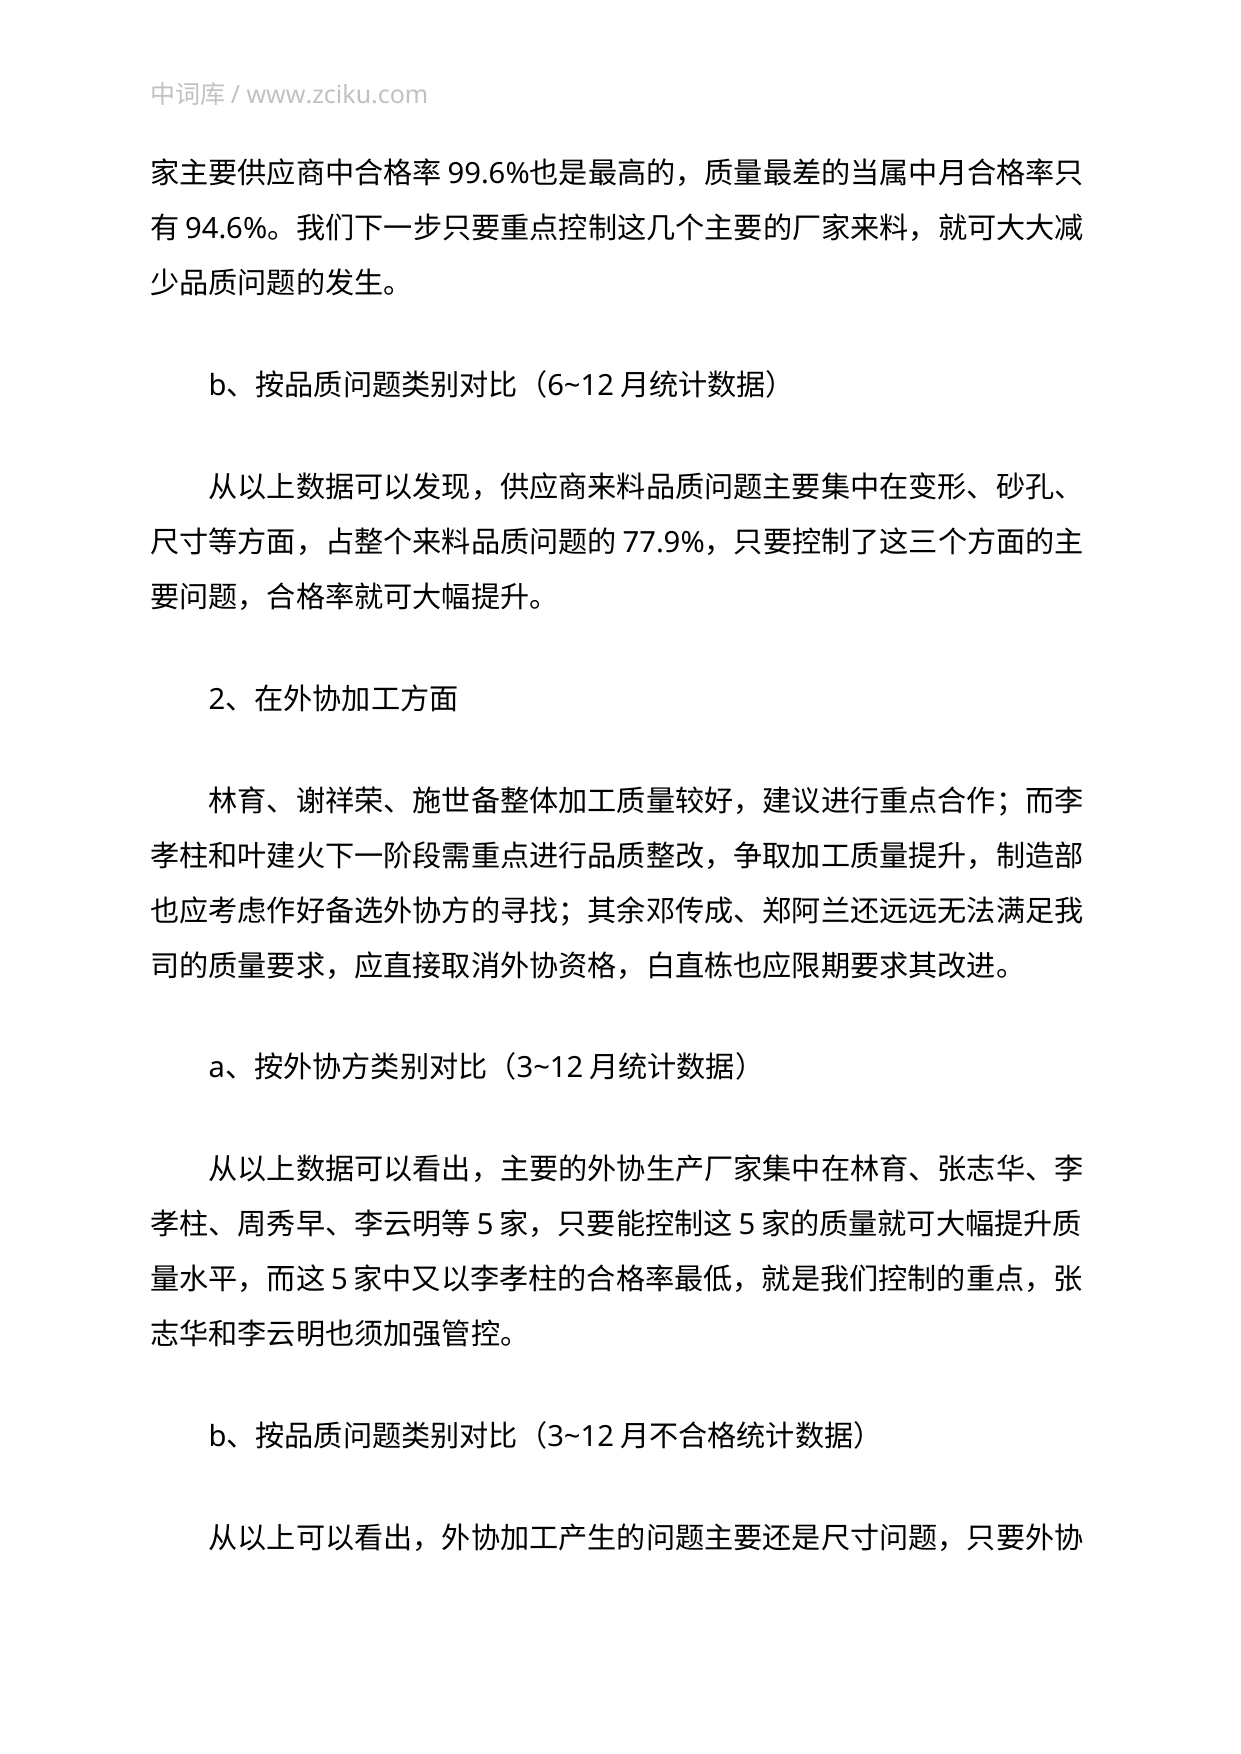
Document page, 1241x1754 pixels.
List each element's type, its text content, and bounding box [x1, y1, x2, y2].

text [150, 150, 1090, 302]
text 从以上数据可以看出，主要的外协生产厂家集中在林育、张志华、李孝柱、周秀早、李云明等5家，只要能控制这5家的质量就可大幅提升质量水平，而这5家中又以李孝柱的合格率最低，就是我们控制的重点，张志华和李云明也须加强管控。 [150, 1146, 1090, 1353]
text b、按品质问题类别对比（3~12月不合格统计数据） [150, 1412, 1090, 1455]
text a、按外协方类别对比（3~12月统计数据） [150, 1044, 1090, 1086]
text b、按品质问题类别对比（6~12月统计数据） [150, 362, 1090, 404]
text 林育、谢祥荣、施世备整体加工质量较好，建议进行重点合作；而李孝柱和叶建火下一阶段需重点进行品质整改，争取加工质量提升，制造部也应考虑作好备选外协方的寻找；其余邓传成、郑阿兰还远远无法满足我司的质量要求，应直接取消外协资格，白直栋也应限期要求其改进。 [150, 777, 1090, 984]
text 2、在外协加工方面 [150, 675, 1090, 718]
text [150, 1514, 1090, 1557]
text 从以上数据可以发现，供应商来料品质问题主要集中在变形、砂孔、尺寸等方面，占整个来料品质问题的77.9%，只要控制了这三个方面的主要问题，合格率就可大幅提升。 [150, 464, 1090, 616]
